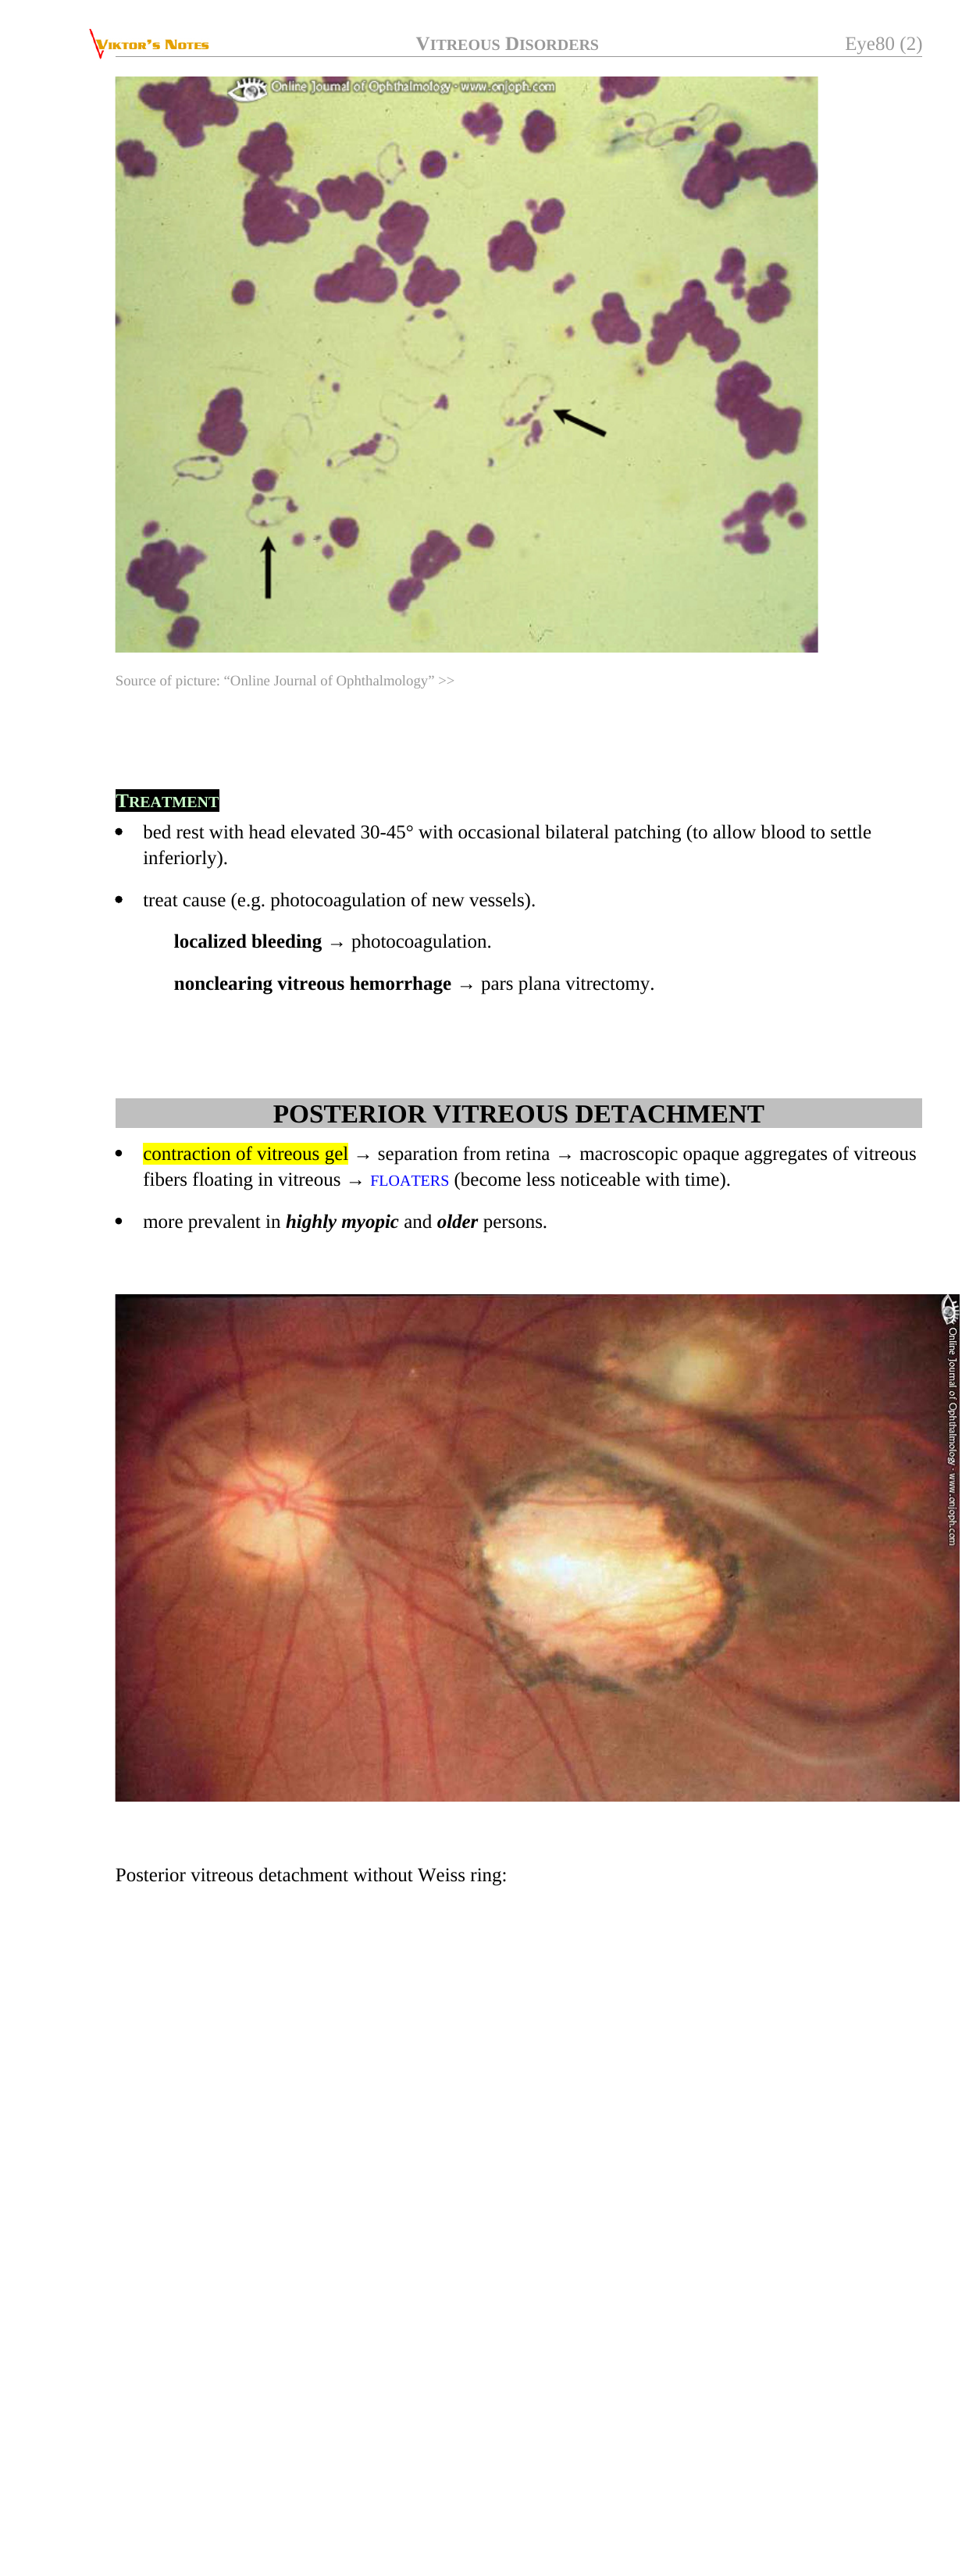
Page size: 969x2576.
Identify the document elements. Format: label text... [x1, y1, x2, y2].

text Source of picture: “Online Journal of Ophthalmology” >> [116, 672, 922, 688]
picture [87, 29, 210, 61]
text Treatment [116, 789, 219, 812]
list more prevalent in highly myopic and older persons. [116, 1210, 922, 1233]
text nonclearing vitreous hemorrhage → pars plana vitrectomy. [174, 972, 922, 994]
list treat cause (e.g. photocoagulation of new vessels). [116, 888, 922, 910]
picture [115, 76, 818, 653]
text Posterior vitreous detachment [116, 1098, 922, 1128]
list contraction of vitreous gel → separation from retina → macroscopic opaque aggregates of vitreous fibers floating in vitreous → floaters (become less noticeable with time). [116, 1142, 922, 1190]
list bed rest with head elevated 30-45° with occasional bilateral patching (to allow blood to settle inferiorly). [116, 820, 922, 868]
picture [115, 1294, 960, 1802]
text localized bleeding → photocoagulation. [174, 930, 922, 952]
text Posterior vitreous detachment without Weiss ring: [116, 1863, 922, 1886]
